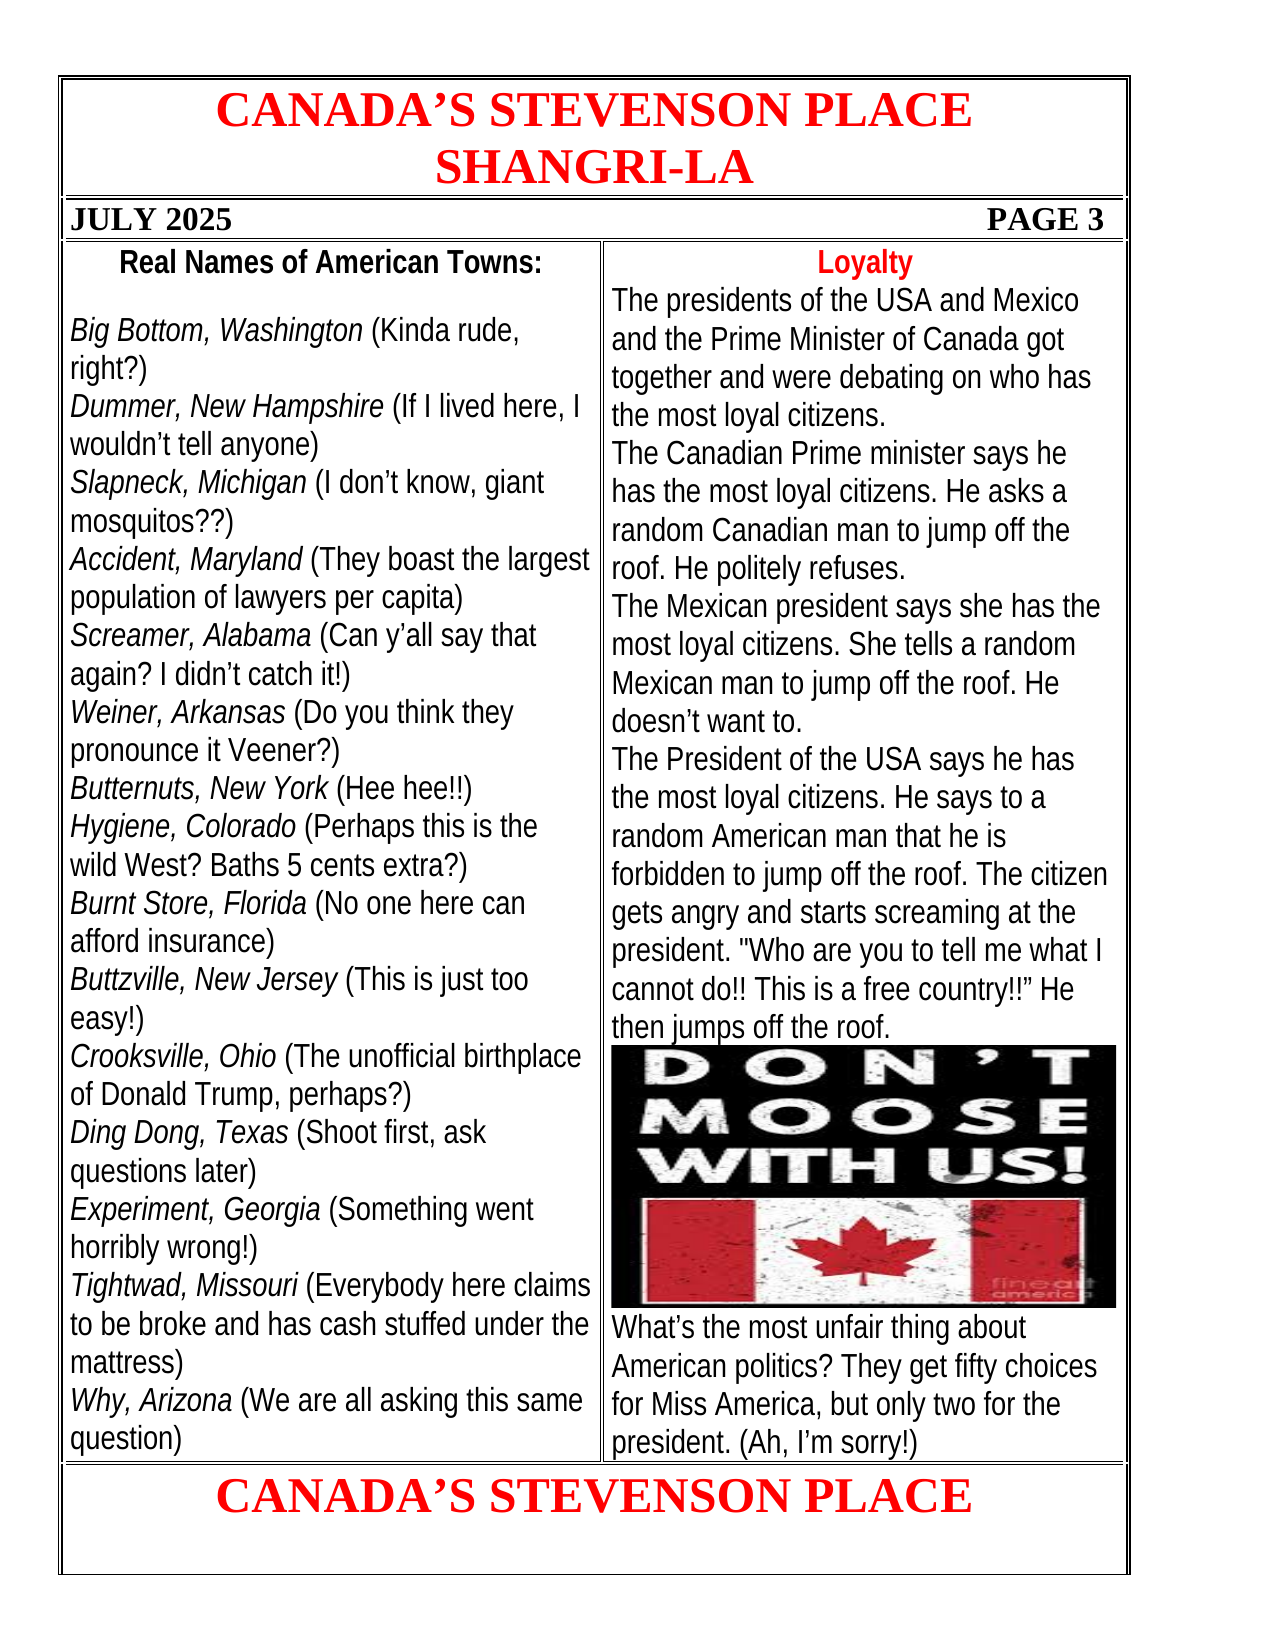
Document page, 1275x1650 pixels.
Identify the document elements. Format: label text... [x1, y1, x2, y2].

table_cell Real Names of American Towns: Big Bottom, Washington (Kinda rude, right?) Dummer, New Hampshire (If I lived here, I wouldn’t tell anyone) Slapneck, Michigan (I don’t know, giant mosquitos??) Accident, Maryland (They boast the largest population of lawyers per capita) Screamer, Alabama (Can y’all say that again? I didn’t catch it!) Weiner, Arkansas (Do you think they pronounce it Veener?) Butternuts, New York (Hee hee!!) Hygiene, Colorado (Perhaps this is the wild West? Baths 5 cents extra?) Burnt Store, Florida (No one here can afford insurance) Buttzville, New Jersey (This is just too easy!) Crooksville, Ohio (The unofficial birthplace of Donald Trump, perhaps?) Ding Dong, Texas (Shoot first, ask questions later) Experiment, Georgia (Something went horribly wrong!) Tightwad, Missouri (Everybody here claims to be broke and has cash stuffed under the mattress) Why, Arizona (We are all asking this same question) [60, 238, 602, 1461]
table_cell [60, 1461, 1128, 1574]
table_cell JULY 2025 PAGE 3 [60, 195, 1128, 238]
table_cell Loyalty The presidents of the USA and Mexico and the Prime Minister of Canada got together and were debating on who has the most loyal citizens. The Canadian Prime minister says he has the most loyal citizens. He asks a random Canadian man to jump off the roof. He politely refuses. The Mexican president says she has the most loyal citizens. She tells a random Mexican man to jump off the roof. He doesn’t want to. The President of the USA says he has the most loyal citizens. He says to a random American man that he is forbidden to jump off the roof. The citizen gets angry and starts screaming at the president. "Who are you to tell me what I cannot do!! This is a free country!!” He then jumps off the roof. What’s the most unfair thing about American politics? They get fifty choices for Miss America, but only two for the president. (Ah, I’m sorry!) [602, 238, 1128, 1461]
table_cell CANADA’S STEVENSON PLACE SHANGRI-LA [63, 80, 1126, 195]
picture [611, 1045, 1117, 1308]
